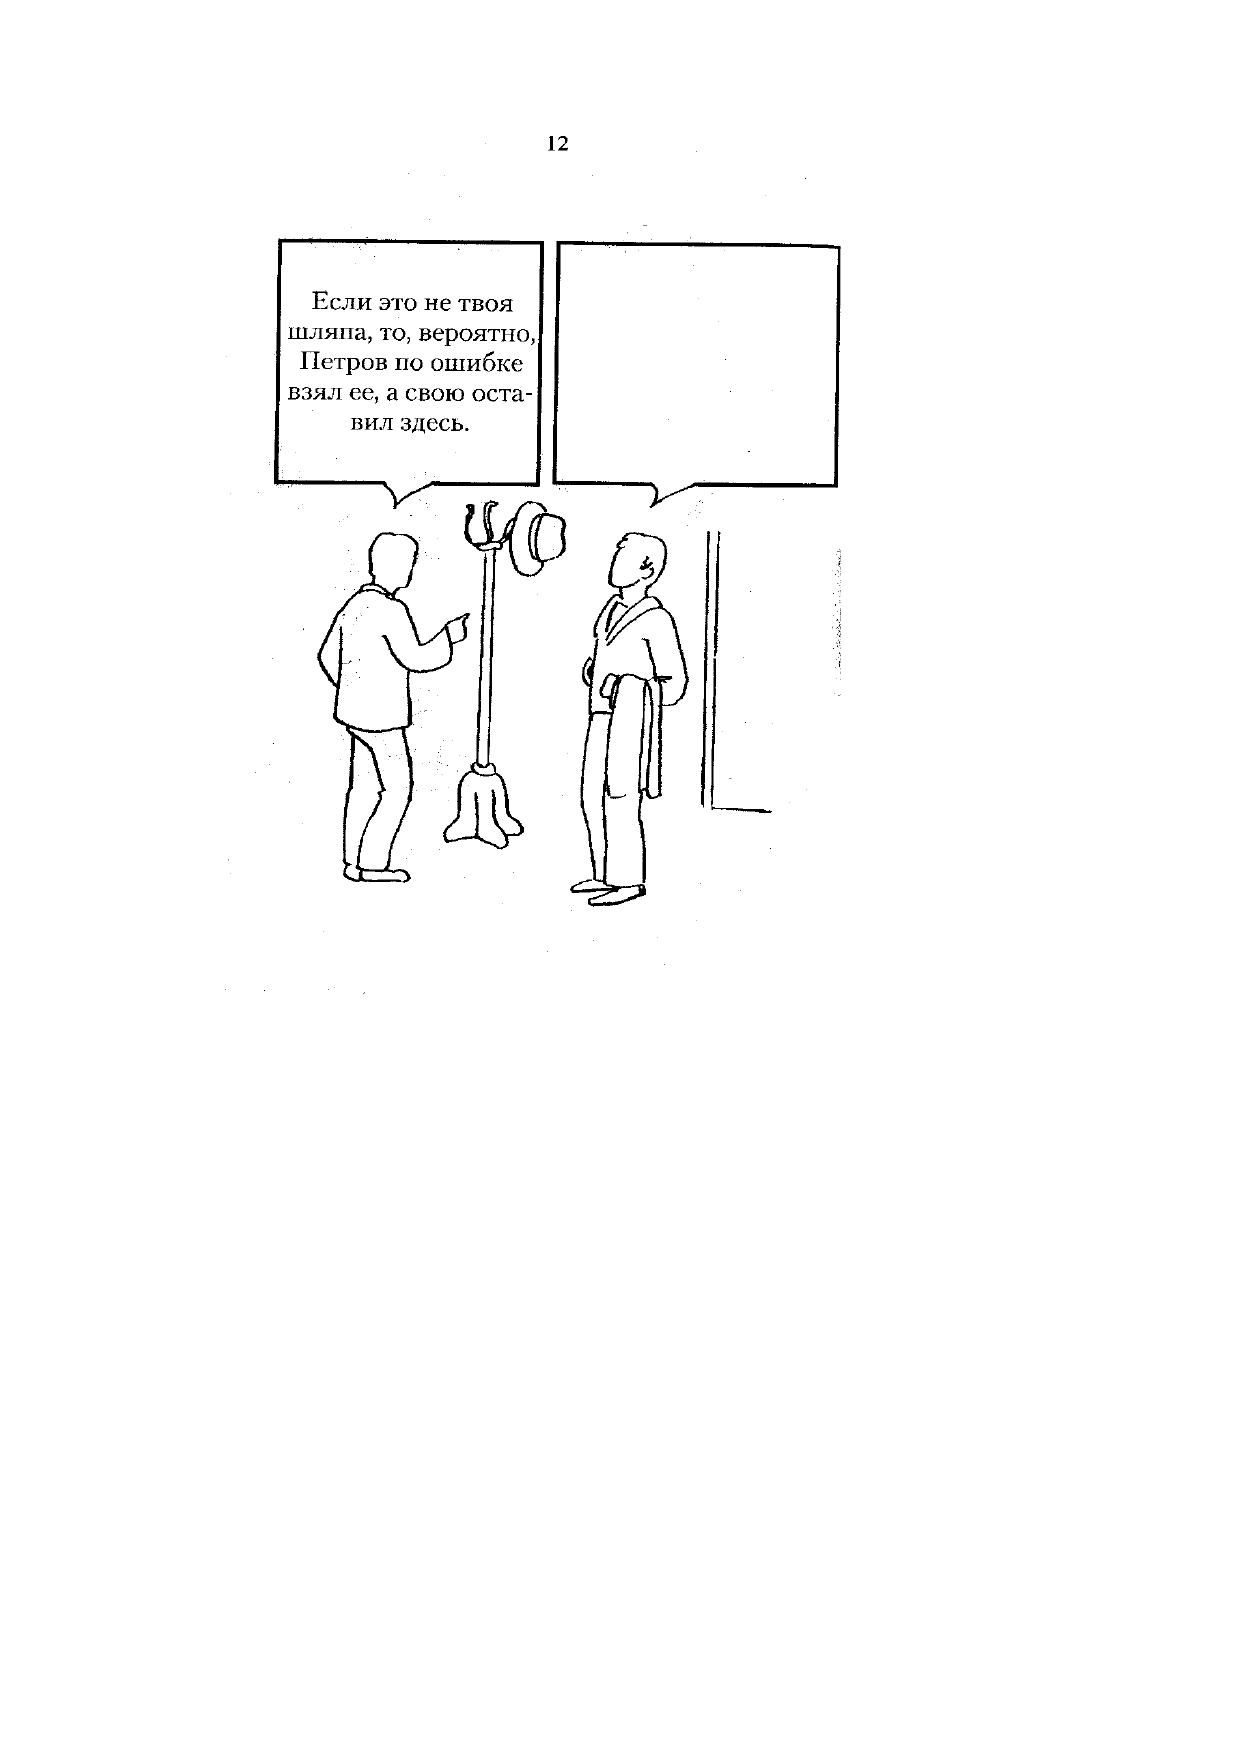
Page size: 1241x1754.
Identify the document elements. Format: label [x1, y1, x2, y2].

picture [218, 120, 841, 1000]
